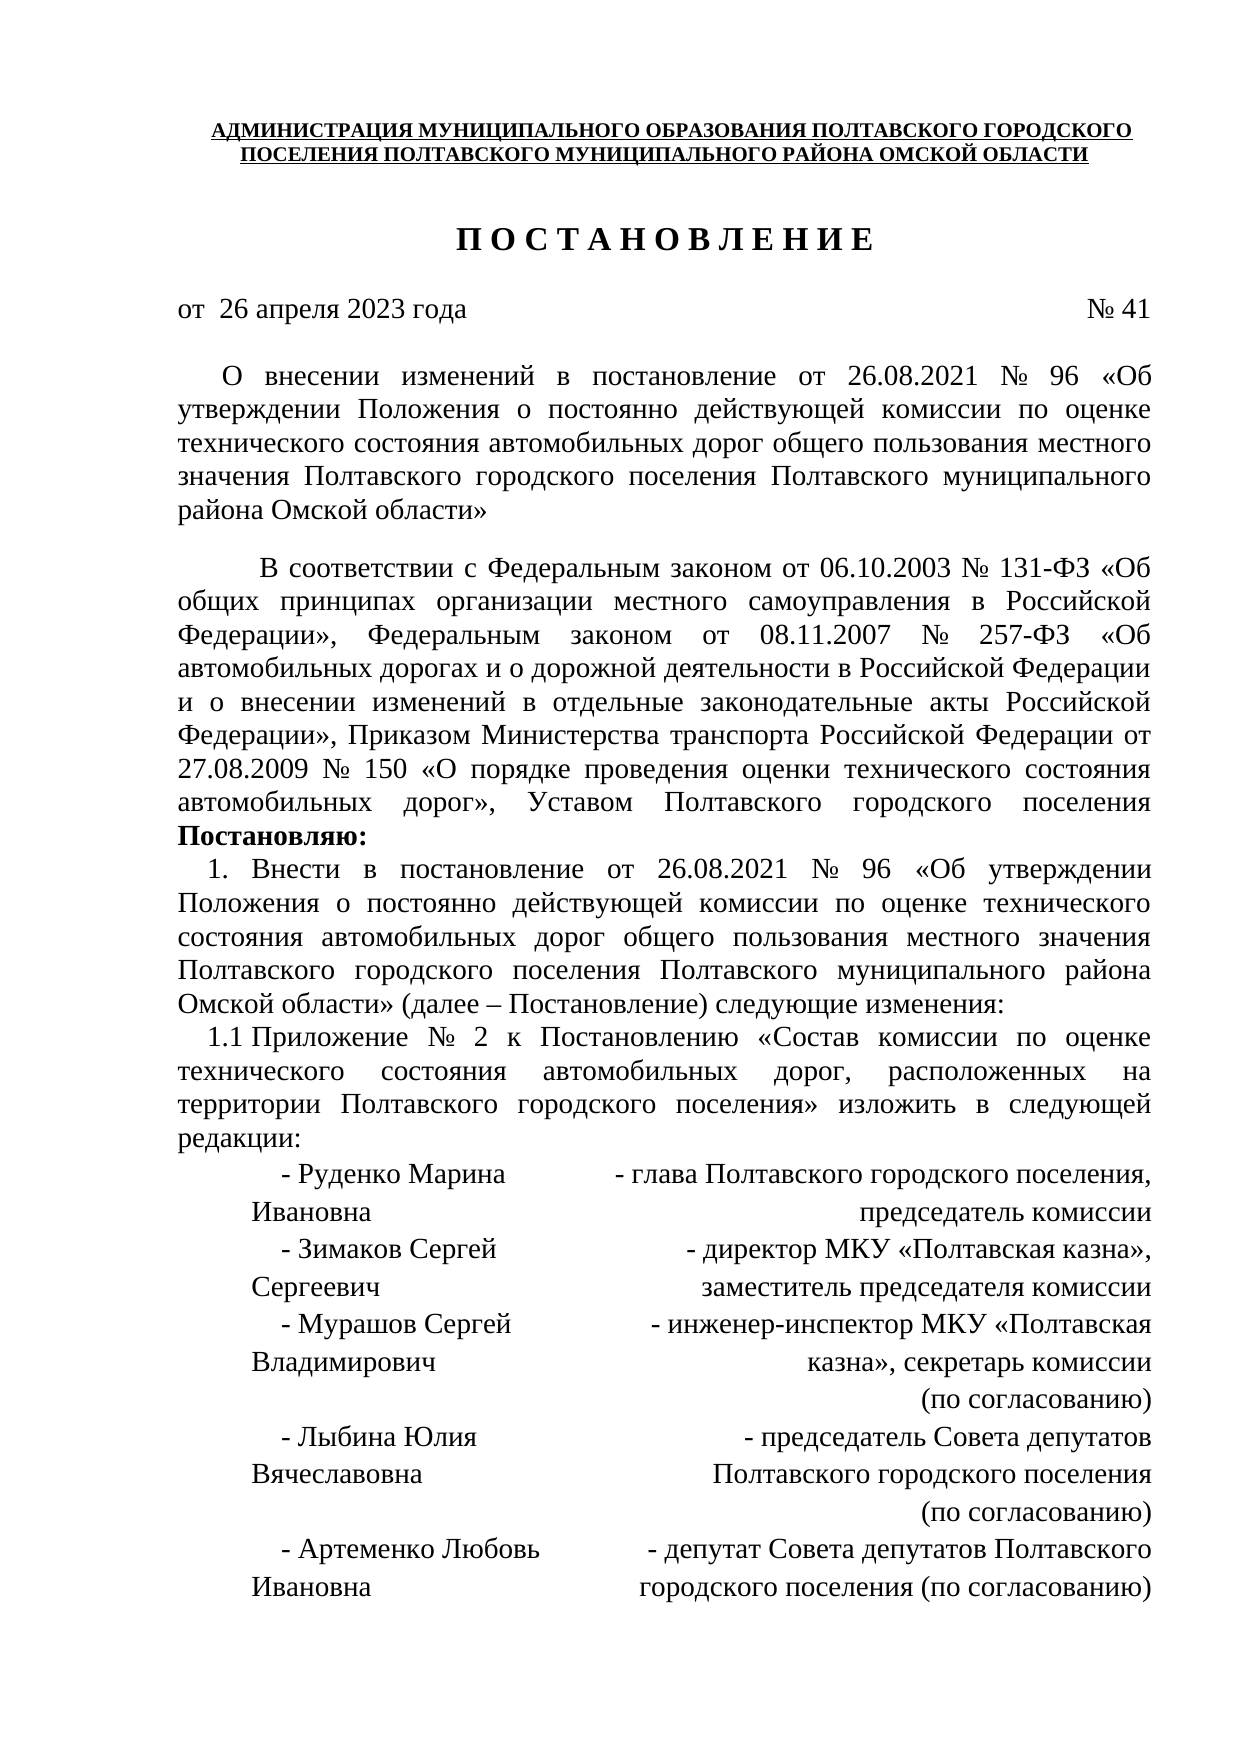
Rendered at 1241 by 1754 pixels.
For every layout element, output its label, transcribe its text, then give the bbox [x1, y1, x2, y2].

table_cell - директор МКУ «Полтавская казна», заместитель председателя комиссии [561, 1229, 1163, 1303]
text О внесении изменений в постановление от 26.08.2021 № 96 «Об утверждении Положения о постоянно действующей комиссии по оценке технического состояния автомобильных дорог общего пользования местного значения Полтавского городского поселения Полтавского муниципального района Омской области» [177, 358, 1152, 526]
table_cell - председатель Совета депутатов Полтавского городского поселения (по согласованию) [561, 1416, 1163, 1528]
table_cell - Лыбина Юлия Вячеславовна [240, 1416, 561, 1528]
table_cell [561, 1529, 1163, 1603]
table_header - глава Полтавского городского поселения, председатель комиссии [561, 1154, 1163, 1228]
table_header - Руденко Марина Ивановна [240, 1154, 281, 1228]
text В соответствии с Федеральным законом от 06.10.2003 № 131-ФЗ «Об общих принципах организации местного самоуправления в Российской Федерации», Федеральным законом от 08.11.2007 № 257-ФЗ «Об автомобильных дорогах и о дорожной деятельности в Российской Федерации и о внесении изменений в отдельные законодательные акты Российской Федерации», Приказом Министерства транспорта Российской Федерации от 27.08.2009 № 150 «О порядке проведения оценки технического состояния автомобильных дорог», Уставом Полтавского городского поселения Постановляю: [177, 550, 1152, 852]
table_cell - Зимаков Сергей Сергеевич [380, 1229, 561, 1303]
list Приложение № 2 к Постановлению «Состав комиссии по оценке технического состояния автомобильных дорог, расположенных на территории Полтавского городского поселения» изложить в следующей редакции: [177, 1019, 1152, 1153]
text от 26 апреля 2023 года № 41 [177, 291, 1152, 324]
table_cell - Мурашов Сергей Владимирович [240, 1304, 561, 1416]
table_cell - Артеменко Любовь Ивановна - Красножонов Андрей Афанасьевич - Охрименко Руслан Валерьевич [371, 1529, 561, 1603]
table_header - Руденко Марина Ивановна [371, 1154, 561, 1228]
title П О С Т А Н О В Л Е Н И Е [177, 219, 1152, 257]
list Внести в постановление от 26.08.2021 № 96 «Об утверждении Положения о постоянно действующей комиссии по оценке технического состояния автомобильных дорог общего пользования местного значения Полтавского городского поселения Полтавского муниципального района Омской области» (далее – Постановление) следующие изменения: [177, 852, 1152, 1019]
title АДМИНИСТРАЦИЯ МУНИЦИПАЛЬНОГО ОБРАЗОВАНИЯ ПОЛТАВСКОГО ГОРОДСКОГО ПОСЕЛЕНИЯ ПОЛТАВСКОГО МУНИЦИПАЛЬНОГО РАЙОНА ОМСКОЙ ОБЛАСТИ [177, 118, 1152, 166]
table_cell - Зимаков Сергей Сергеевич [240, 1229, 281, 1303]
table_cell - инженер-инспектор МКУ «Полтавская казна», секретарь комиссии (по согласованию) [561, 1304, 1163, 1416]
